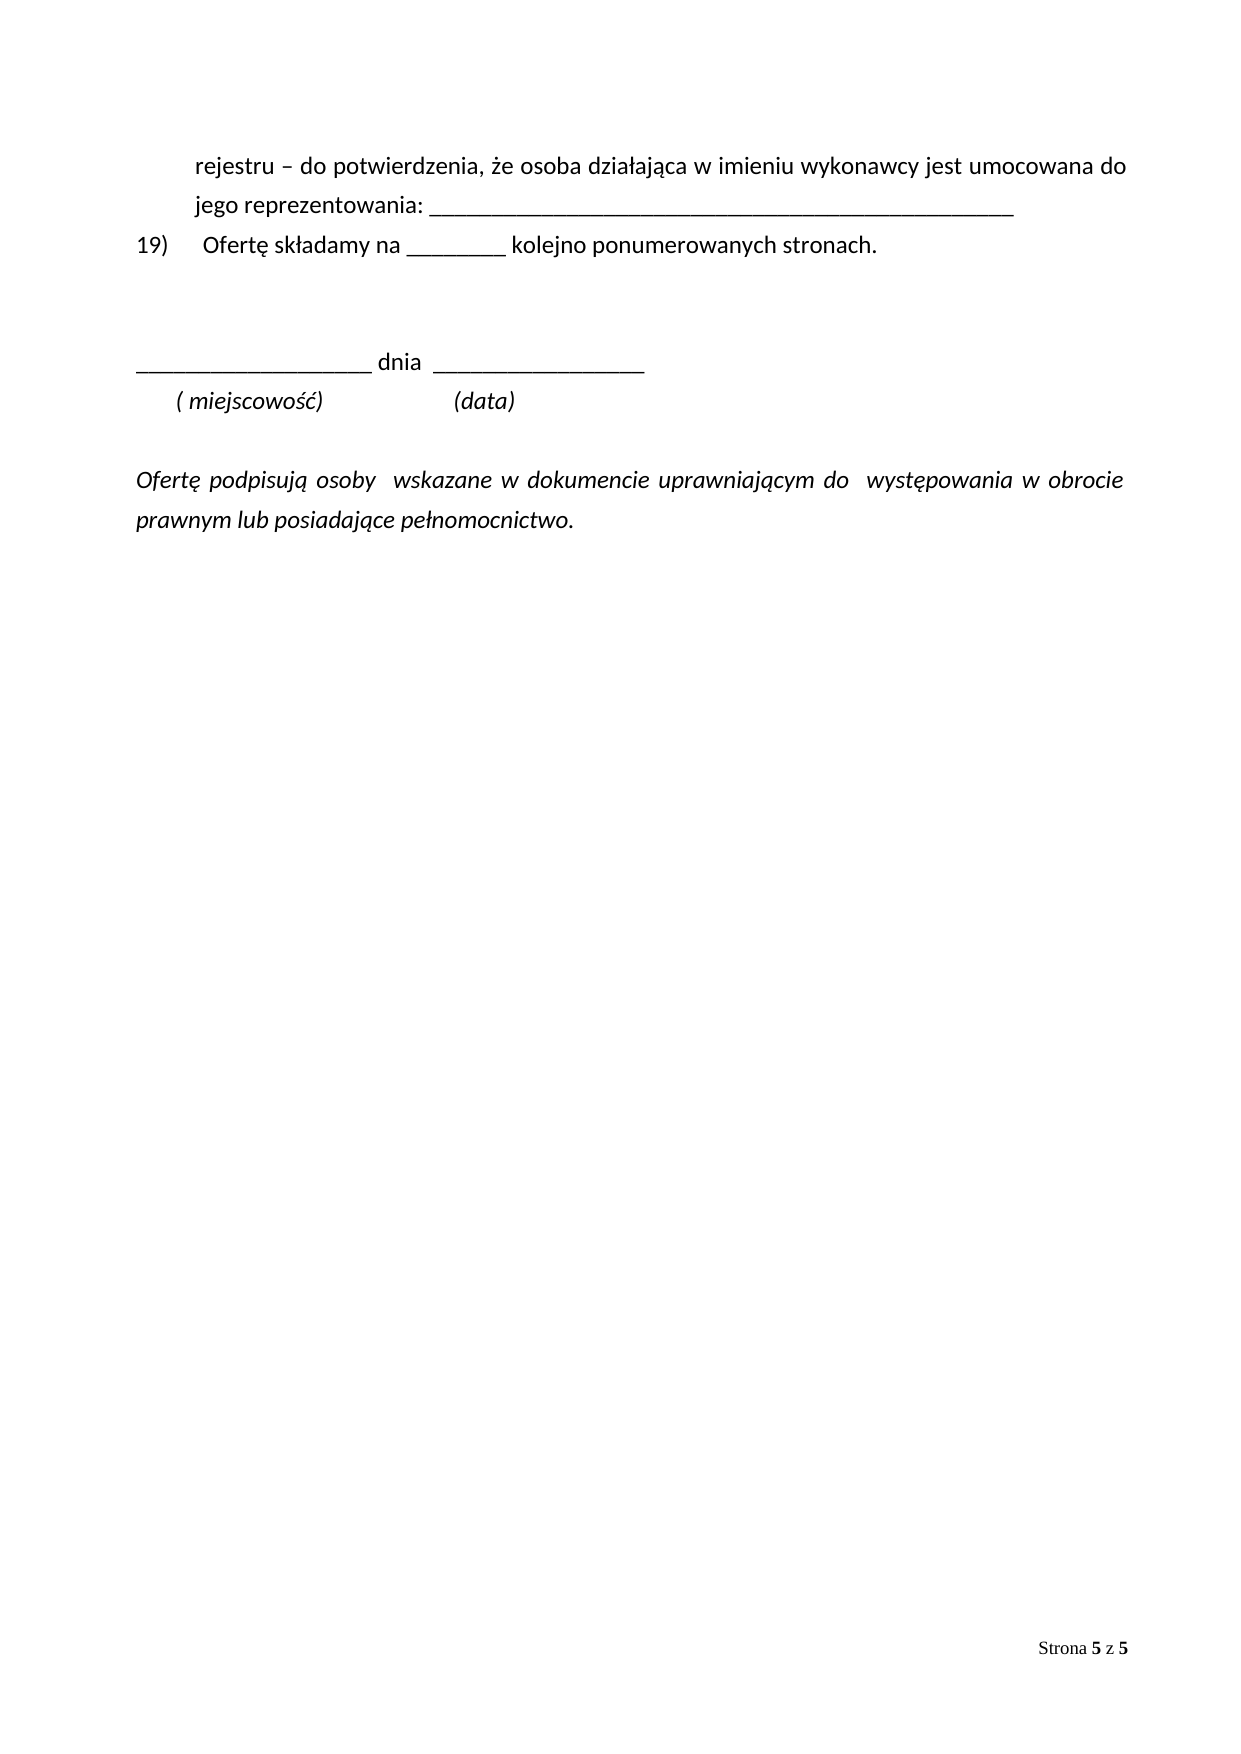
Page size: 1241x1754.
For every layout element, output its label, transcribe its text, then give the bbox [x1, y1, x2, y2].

text Ofertę podpisują osoby wskazane w dokumencie uprawniającym do występowania w obrocie prawnym lub posiadające pełnomocnictwo. [136, 464, 1128, 534]
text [136, 150, 1128, 220]
text 19) Ofertę składamy na ________ kolejno ponumerowanych stronach. [136, 229, 1128, 260]
text ( miejscowość) (data) [136, 385, 1128, 416]
text ___________________ dnia _________________ [136, 346, 1128, 376]
